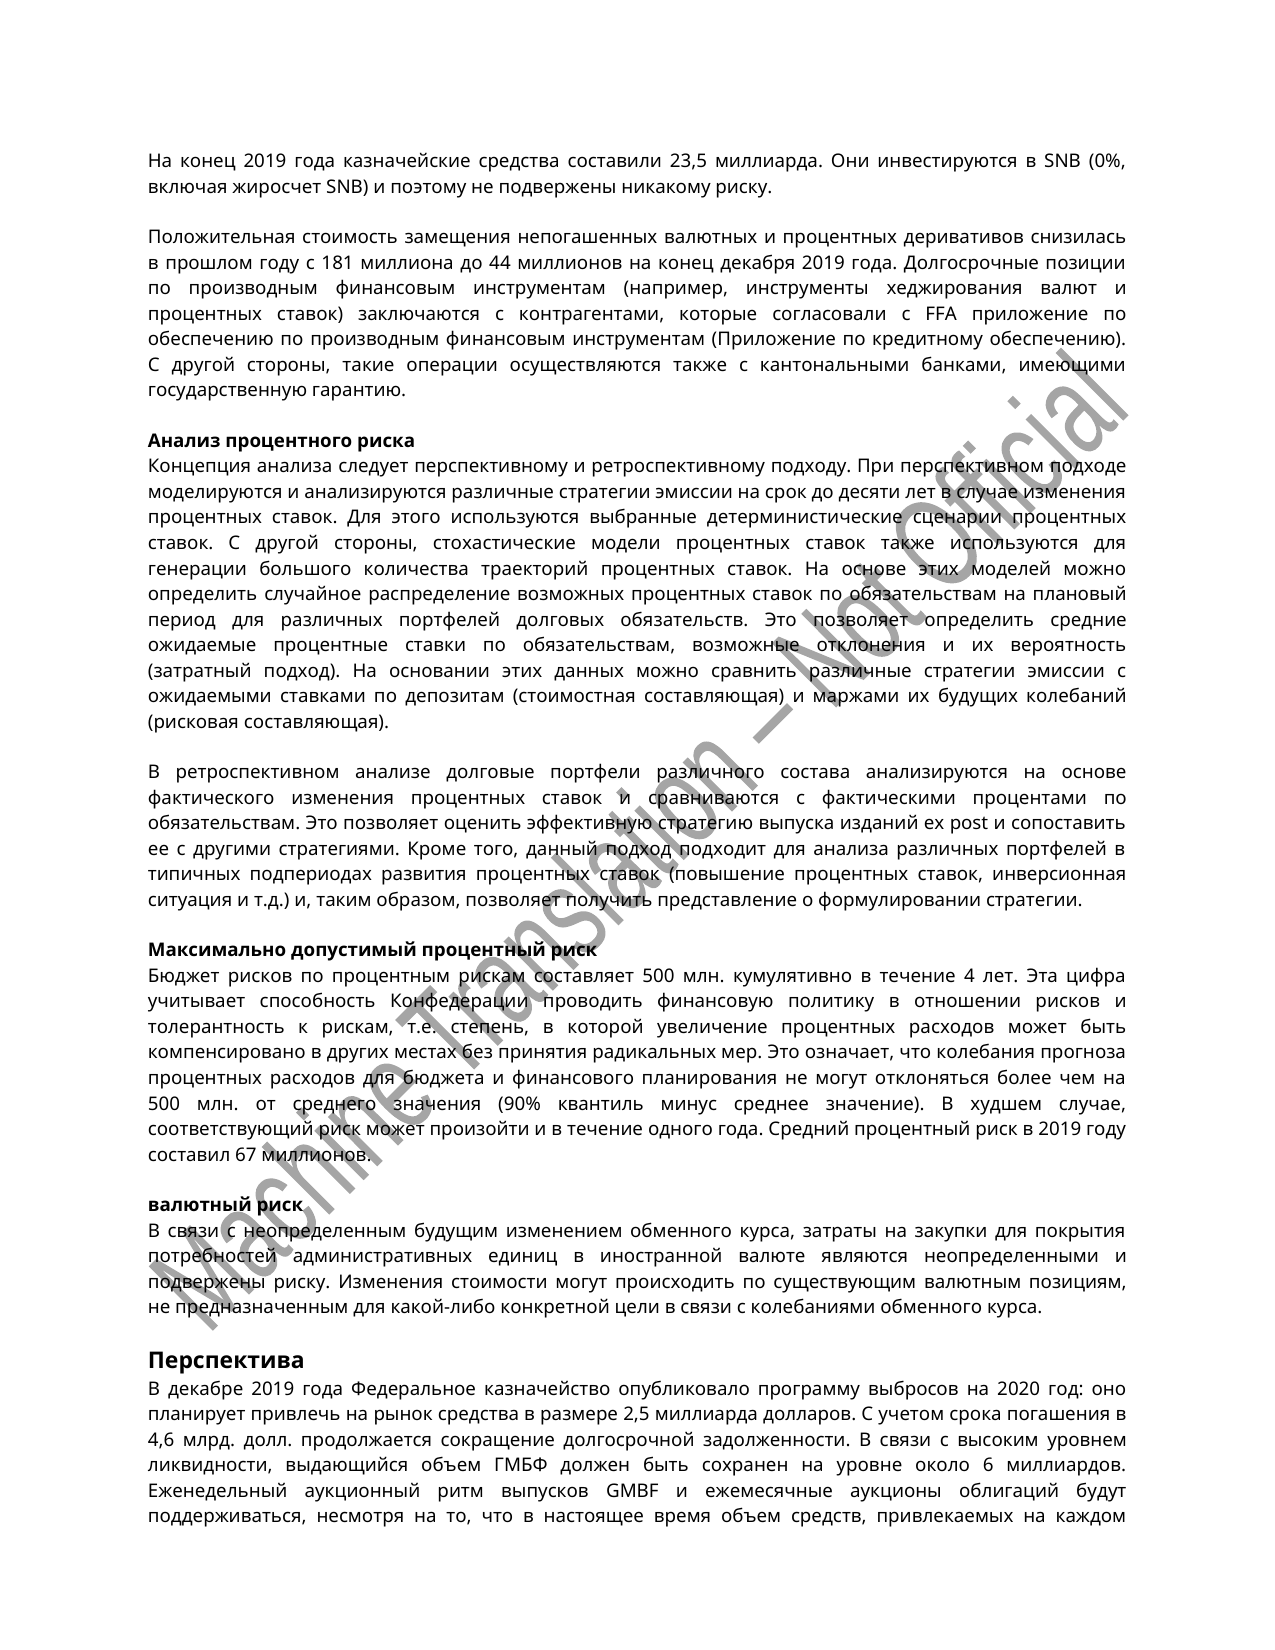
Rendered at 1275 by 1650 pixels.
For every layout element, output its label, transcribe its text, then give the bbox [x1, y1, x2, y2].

text Максимально допустимый процентный риск [148, 937, 1127, 962]
text На конец 2019 года казначейские средства составили 23,5 миллиарда. Они инвестируются в SNB (0%, включая жиросчет SNB) и поэтому не подвержены никакому риску. [148, 148, 1127, 199]
text В связи с неопределенным будущим изменением обменного курса, затраты на закупки для покрытия потребностей административных единиц в иностранной валюте являются неопределенными и подвержены риску. Изменения стоимости могут происходить по существующим валютным позициям, не предназначенным для какой-либо конкретной цели в связи с колебаниями обменного курса. [148, 1217, 1127, 1319]
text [148, 1375, 1127, 1528]
text валютный риск [148, 1191, 1127, 1217]
text Перспектива [148, 1344, 1127, 1375]
text Положительная стоимость замещения непогашенных валютных и процентных деривативов снизилась в прошлом году с 181 миллиона до 44 миллионов на конец декабря 2019 года. Долгосрочные позиции по производным финансовым инструментам (например, инструменты хеджирования валют и процентных ставок) заключаются с контрагентами, которые согласовали с FFA приложение по обеспечению по производным финансовым инструментам (Приложение по кредитному обеспечению). С другой стороны, такие операции осуществляются также с кантональными банками, имеющими государственную гарантию. [148, 224, 1127, 402]
text В ретроспективном анализе долговые портфели различного состава анализируются на основе фактического изменения процентных ставок и сравниваются с фактическими процентами по обязательствам. Это позволяет оценить эффективную стратегию выпуска изданий ex post и сопоставить ее с другими стратегиями. Кроме того, данный подход подходит для анализа различных портфелей в типичных подпериодах развития процентных ставок (повышение процентных ставок, инверсионная ситуация и т.д.) и, таким образом, позволяет получить представление о формулировании стратегии. [148, 758, 1127, 912]
text Бюджет рисков по процентным рискам составляет 500 млн. кумулятивно в течение 4 лет. Эта цифра учитывает способность Конфедерации проводить финансовую политику в отношении рисков и толерантность к рискам, т.е. степень, в которой увеличение процентных расходов может быть компенсировано в других местах без принятия радикальных мер. Это означает, что колебания прогноза процентных расходов для бюджета и финансового планирования не могут отклоняться более чем на 500 млн. от среднего значения (90% квантиль минус среднее значение). В худшем случае, соответствующий риск может произойти и в течение одного года. Средний процентный риск в 2019 году составил 67 миллионов. [148, 962, 1127, 1166]
text Анализ процентного риска [148, 427, 1127, 453]
text Концепция анализа следует перспективному и ретроспективному подходу. При перспективном подходе моделируются и анализируются различные стратегии эмиссии на срок до десяти лет в случае изменения процентных ставок. Для этого используются выбранные детерминистические сценарии процентных ставок. С другой стороны, стохастические модели процентных ставок также используются для генерации большого количества траекторий процентных ставок. На основе этих моделей можно определить случайное распределение возможных процентных ставок по обязательствам на плановый период для различных портфелей долговых обязательств. Это позволяет определить средние ожидаемые процентные ставки по обязательствам, возможные отклонения и их вероятность (затратный подход). На основании этих данных можно сравнить различные стратегии эмиссии с ожидаемыми ставками по депозитам (стоимостная составляющая) и маржами их будущих колебаний (рисковая составляющая). [148, 453, 1127, 733]
